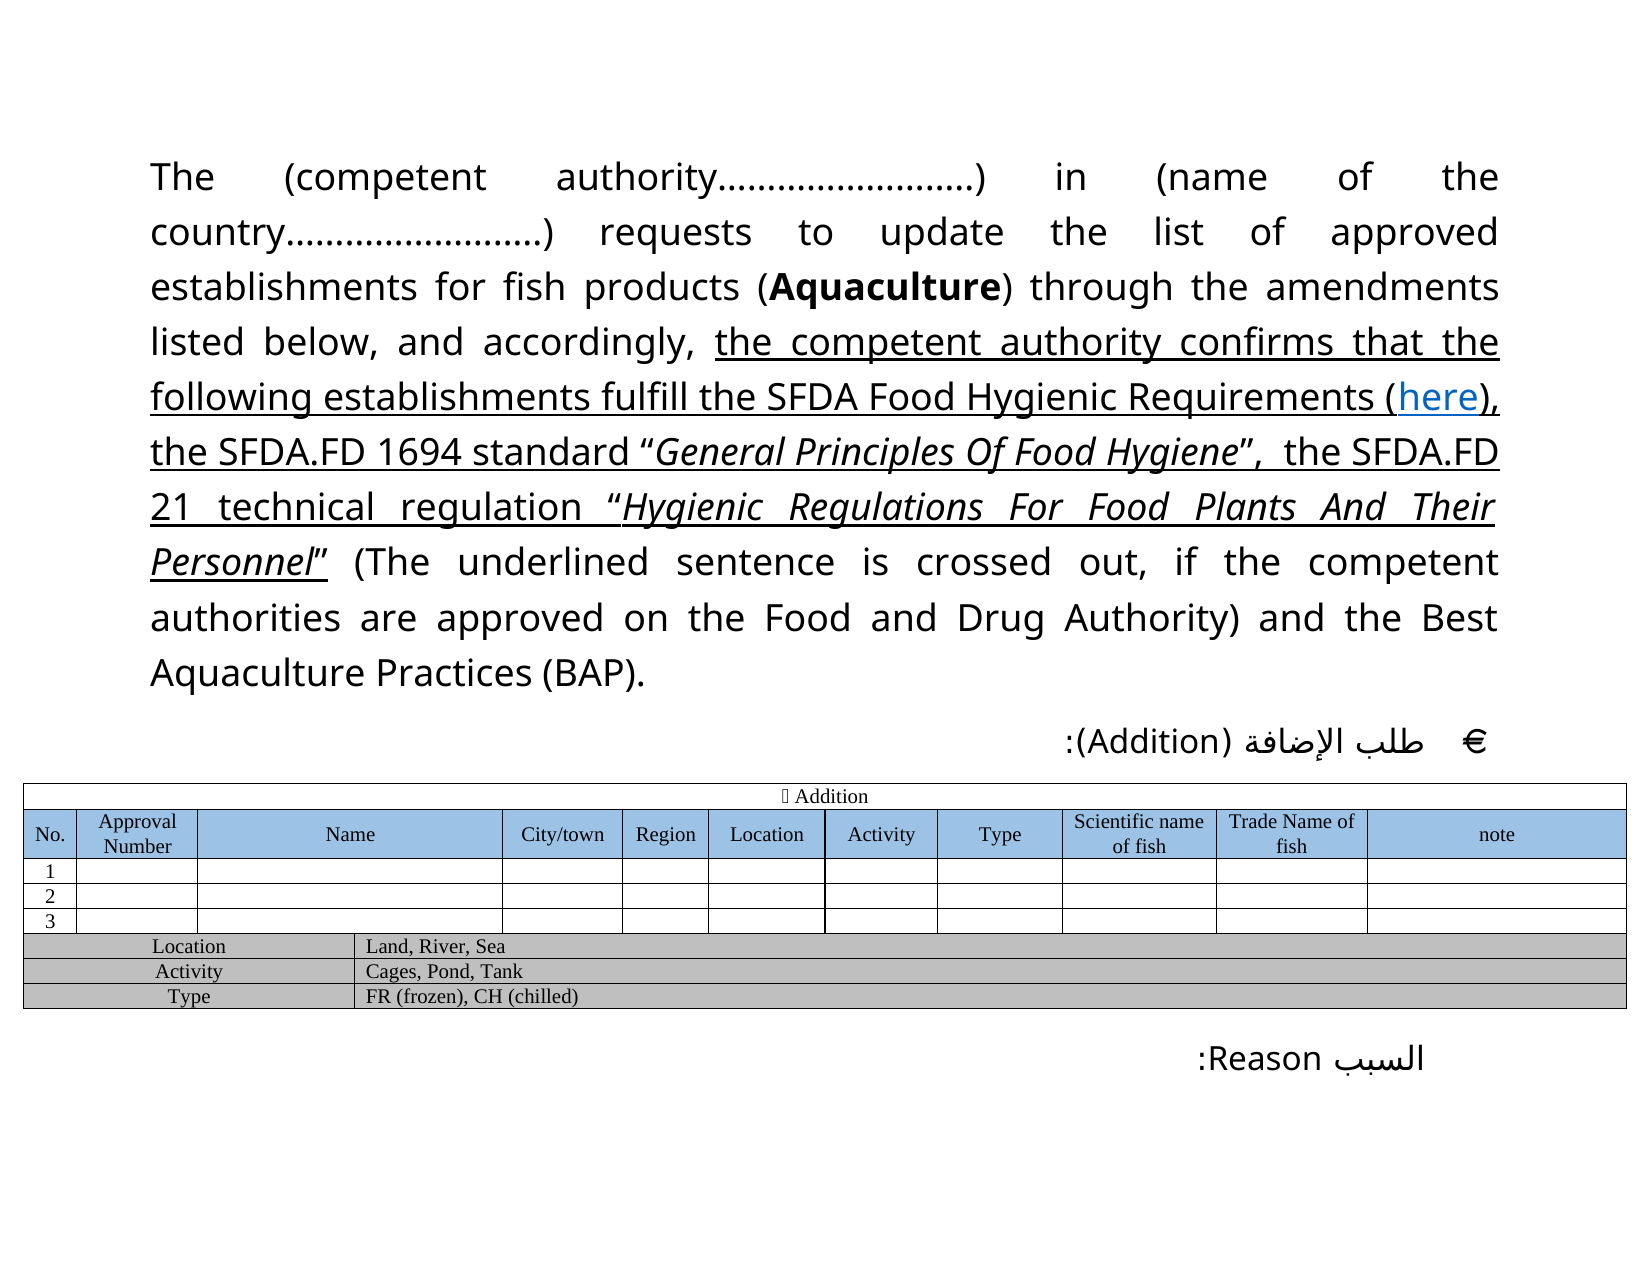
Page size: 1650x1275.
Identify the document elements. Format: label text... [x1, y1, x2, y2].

table_cell [938, 884, 1062, 908]
table_cell [1368, 884, 1626, 908]
table_cell [503, 909, 622, 933]
text The (competent authority……………………..) in (name of the country……………………..) requests to update the list of approved establishments for fish products (Aquaculture) through the amendments listed below, and accordingly, the competent authority confirms that the following establishments fulfill the SFDA Food Hygienic Requirements (here), the SFDA.FD 1694 standard “General Principles Of Food Hygiene”, the SFDA.FD 21 technical regulation “Hygienic Regulations For Food Plants And Their Personnel” (The underlined sentence is crossed out, if the competent authorities are approved on the Food and Drug Authority) and the Best Aquaculture Practices (BAP). [150, 415, 1500, 469]
table_cell Approval Number [77, 810, 197, 858]
table_cell Type [24, 984, 354, 1008]
table_cell [77, 859, 197, 883]
table_cell City/town [503, 810, 622, 858]
table_cell [938, 909, 1062, 933]
table_cell 2 [24, 884, 76, 908]
table_cell FR (frozen), CH (chilled) [355, 984, 1626, 1008]
table_cell [198, 859, 502, 883]
table_cell [938, 859, 1062, 883]
table_cell [77, 909, 197, 933]
text The (competent authority……………………..) in (name of the country……………………..) requests to update the list of approved establishments for fish products (Aquaculture) through the amendments listed below, and accordingly, the competent authority confirms that the following establishments fulfill the SFDA Food Hygienic Requirements (here), the SFDA.FD 1694 standard “General Principles Of Food Hygiene”, the SFDA.FD 21 technical regulation “Hygienic Regulations For Food Plants And Their Personnel” (The underlined sentence is crossed out, if the competent authorities are approved on the Food and Drug Authority) and the Best Aquaculture Practices (BAP). [150, 150, 1500, 414]
table_cell [1217, 859, 1367, 883]
table_cell Trade Name of fish [1217, 810, 1367, 858]
table_cell [1368, 859, 1626, 883]
table_cell Activity [826, 810, 937, 858]
table_cell Activity [24, 959, 354, 983]
table_cell [198, 909, 502, 933]
table_cell Location [24, 934, 354, 958]
table_cell [1217, 909, 1367, 933]
table_cell note [1368, 810, 1626, 858]
table_cell [77, 884, 197, 908]
table_cell [709, 884, 824, 908]
table_cell 1 [24, 859, 76, 883]
table_cell 3 [24, 909, 76, 933]
table_header Addition [24, 784, 1626, 808]
table_cell Name [198, 810, 502, 858]
table_cell [623, 909, 708, 933]
table_cell Type [938, 810, 1062, 858]
table_cell [709, 909, 824, 933]
table_cell [1368, 909, 1626, 933]
table_cell [1063, 884, 1216, 908]
table_cell [503, 859, 622, 883]
table_cell [503, 884, 622, 908]
table_cell [826, 909, 937, 933]
table_cell [1063, 859, 1216, 883]
table_cell [709, 859, 824, 883]
table_cell [826, 884, 937, 908]
table_cell [623, 884, 708, 908]
list طلب الإضافة (Addition): [150, 718, 1462, 763]
table_cell No. [24, 810, 76, 858]
table_cell [1063, 909, 1216, 933]
table_cell [623, 859, 708, 883]
table_cell Cages, Pond, Tank [355, 959, 1626, 983]
table_cell Region [623, 810, 708, 858]
table_cell Land, River, Sea [355, 934, 1626, 958]
list السبب Reason: [150, 1034, 1425, 1080]
table_cell [826, 859, 937, 883]
table_cell [1217, 884, 1367, 908]
text The (competent authority……………………..) in (name of the country……………………..) requests to update the list of approved establishments for fish products (Aquaculture) through the amendments listed below, and accordingly, the competent authority confirms that the following establishments fulfill the SFDA Food Hygienic Requirements (here), the SFDA.FD 1694 standard “General Principles Of Food Hygiene”, the SFDA.FD 21 technical regulation “Hygienic Regulations For Food Plants And Their Personnel” (The underlined sentence is crossed out, if the competent authorities are approved on the Food and Drug Authority) and the Best Aquaculture Practices (BAP). [150, 471, 1500, 697]
table_cell [198, 884, 502, 908]
table_cell Scientific name of fish [1063, 810, 1216, 858]
table_cell Location [709, 810, 824, 858]
